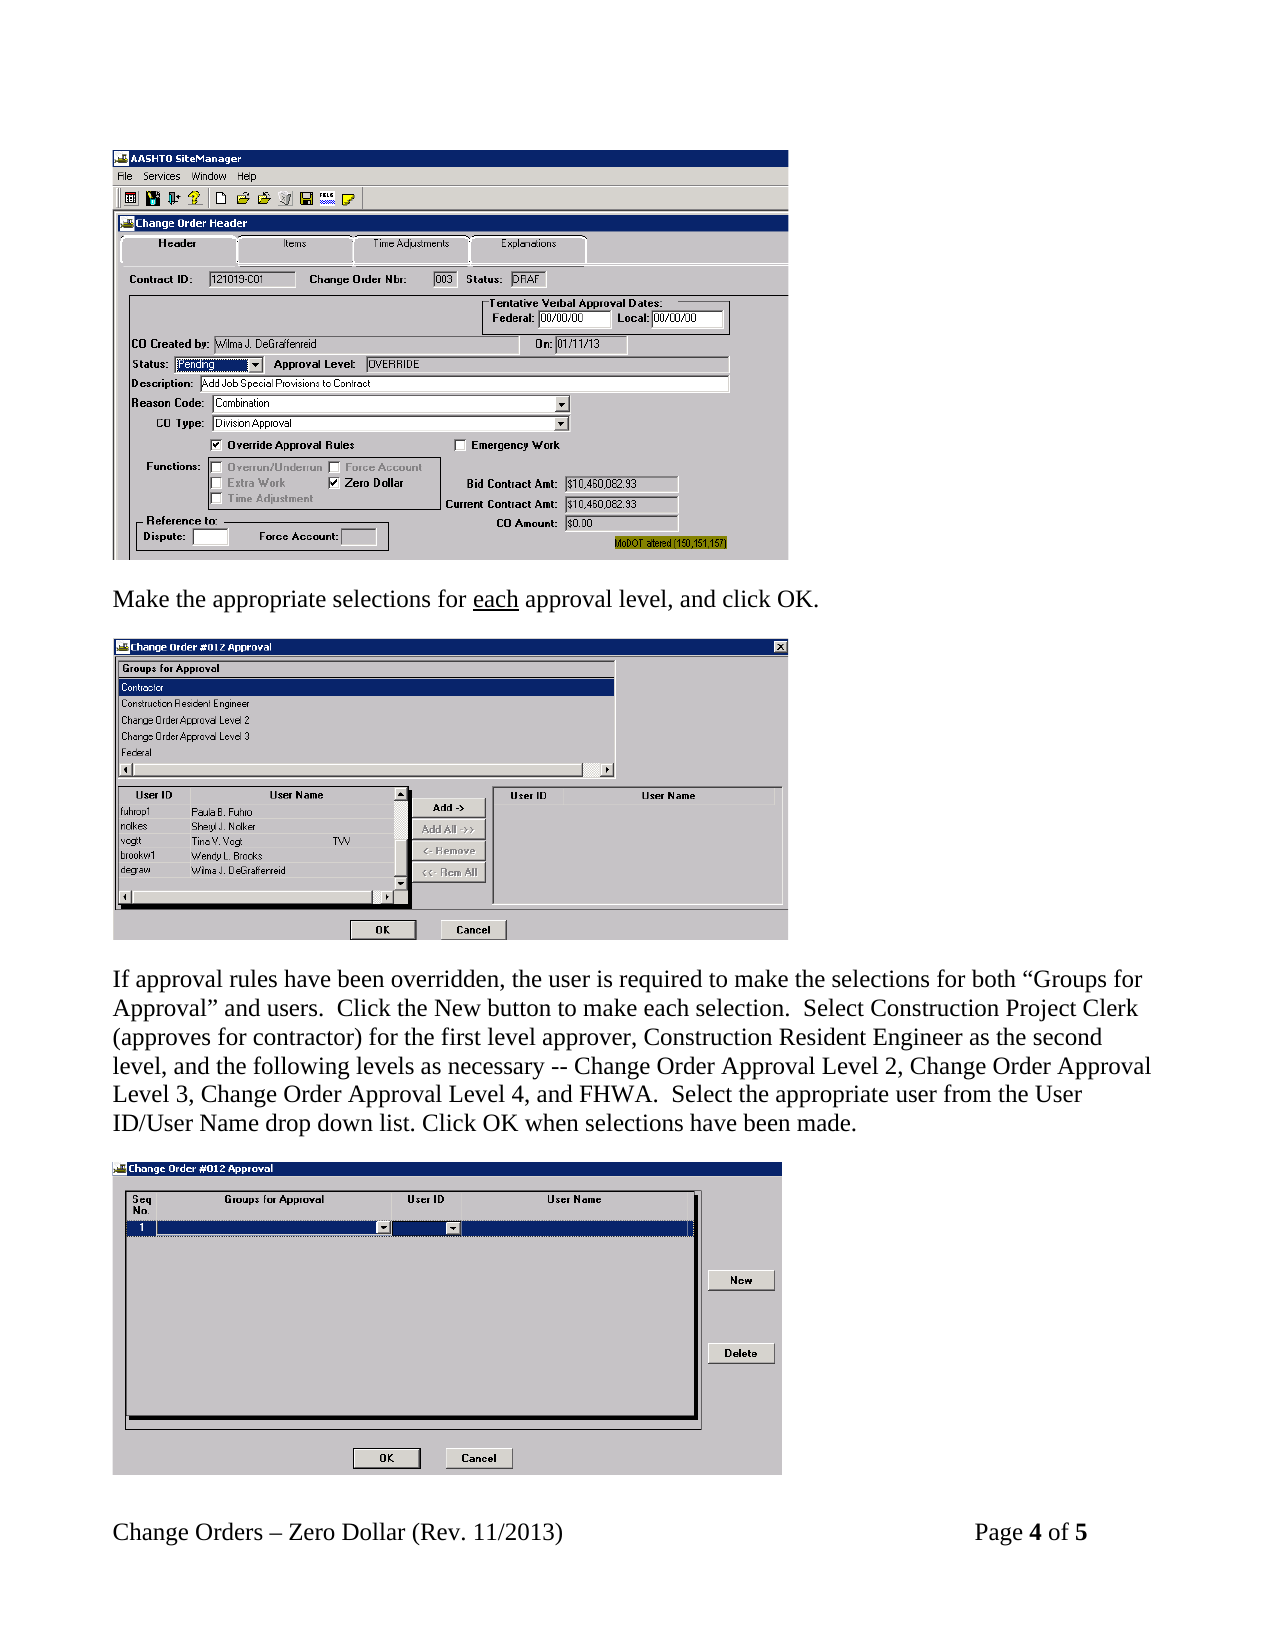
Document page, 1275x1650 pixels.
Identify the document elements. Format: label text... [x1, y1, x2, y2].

text If approval rules have been overridden, the user is required to make the selections for both “Groups for Approval” and users. Click the New button to make each selection. Select Construction Project Clerk (approves for contractor) for the first level approver, Construction Resident Engineer as the second level, and the following levels as necessary -- Change Order Approval Level 2, Change Order Approval Level 3, Change Order Approval Level 4, and FHWA. Select the appropriate user from the User ID/User Name drop down list. Click OK when selections have been made. [112, 964, 1162, 1137]
text Make the appropriate selections for each approval level, and click OK. [112, 584, 1162, 613]
picture [112, 638, 789, 940]
picture [112, 1162, 782, 1475]
picture [112, 150, 789, 560]
